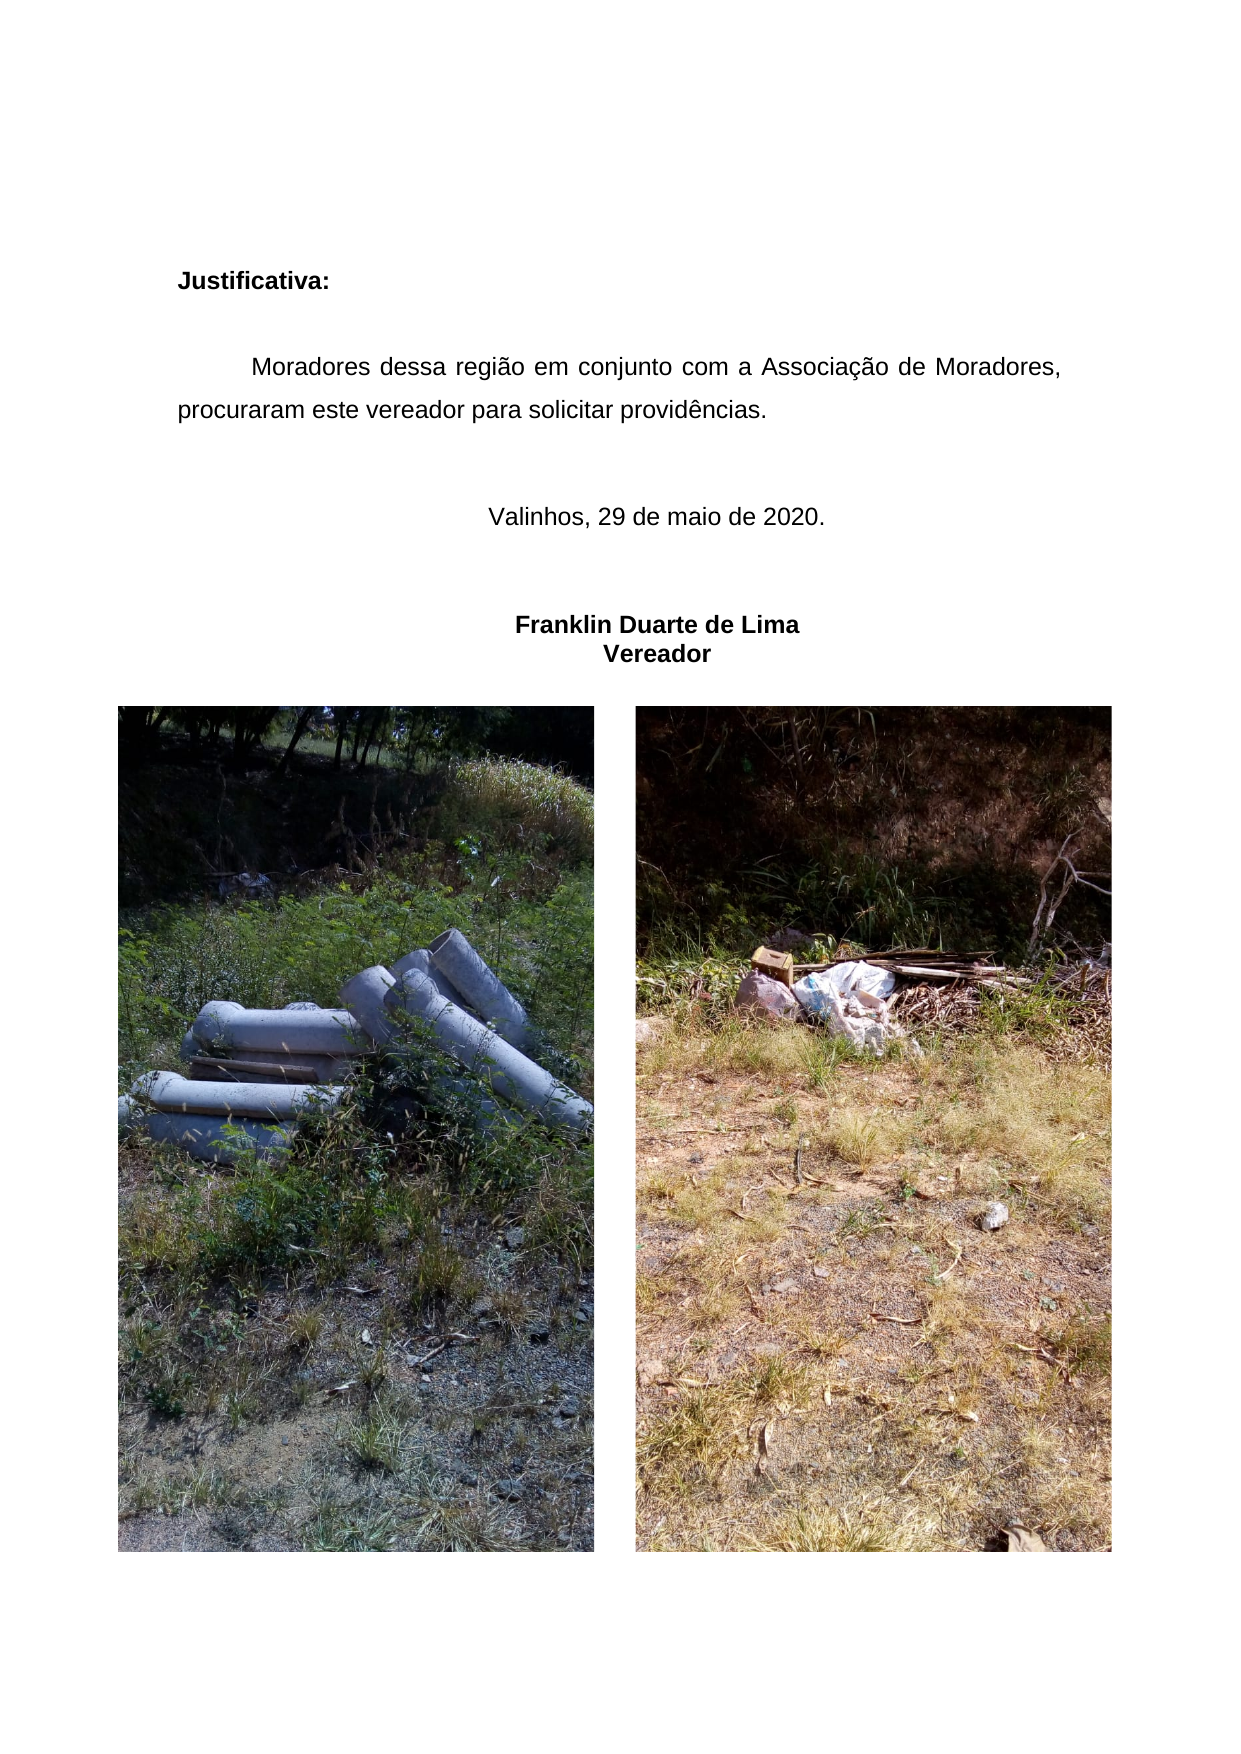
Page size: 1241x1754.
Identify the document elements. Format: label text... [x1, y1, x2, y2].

list Moradores dessa região em conjunto com a Associação de Moradores, procuraram este vereador para solicitar providências. [177, 352, 1063, 424]
text Valinhos, 29 de maio de 2020. [177, 502, 1063, 531]
text Franklin Duarte de Lima [177, 610, 1063, 639]
list Justificativa: [177, 266, 1063, 294]
picture [118, 706, 595, 1552]
text Vereador [177, 639, 1063, 667]
picture [635, 706, 1112, 1552]
